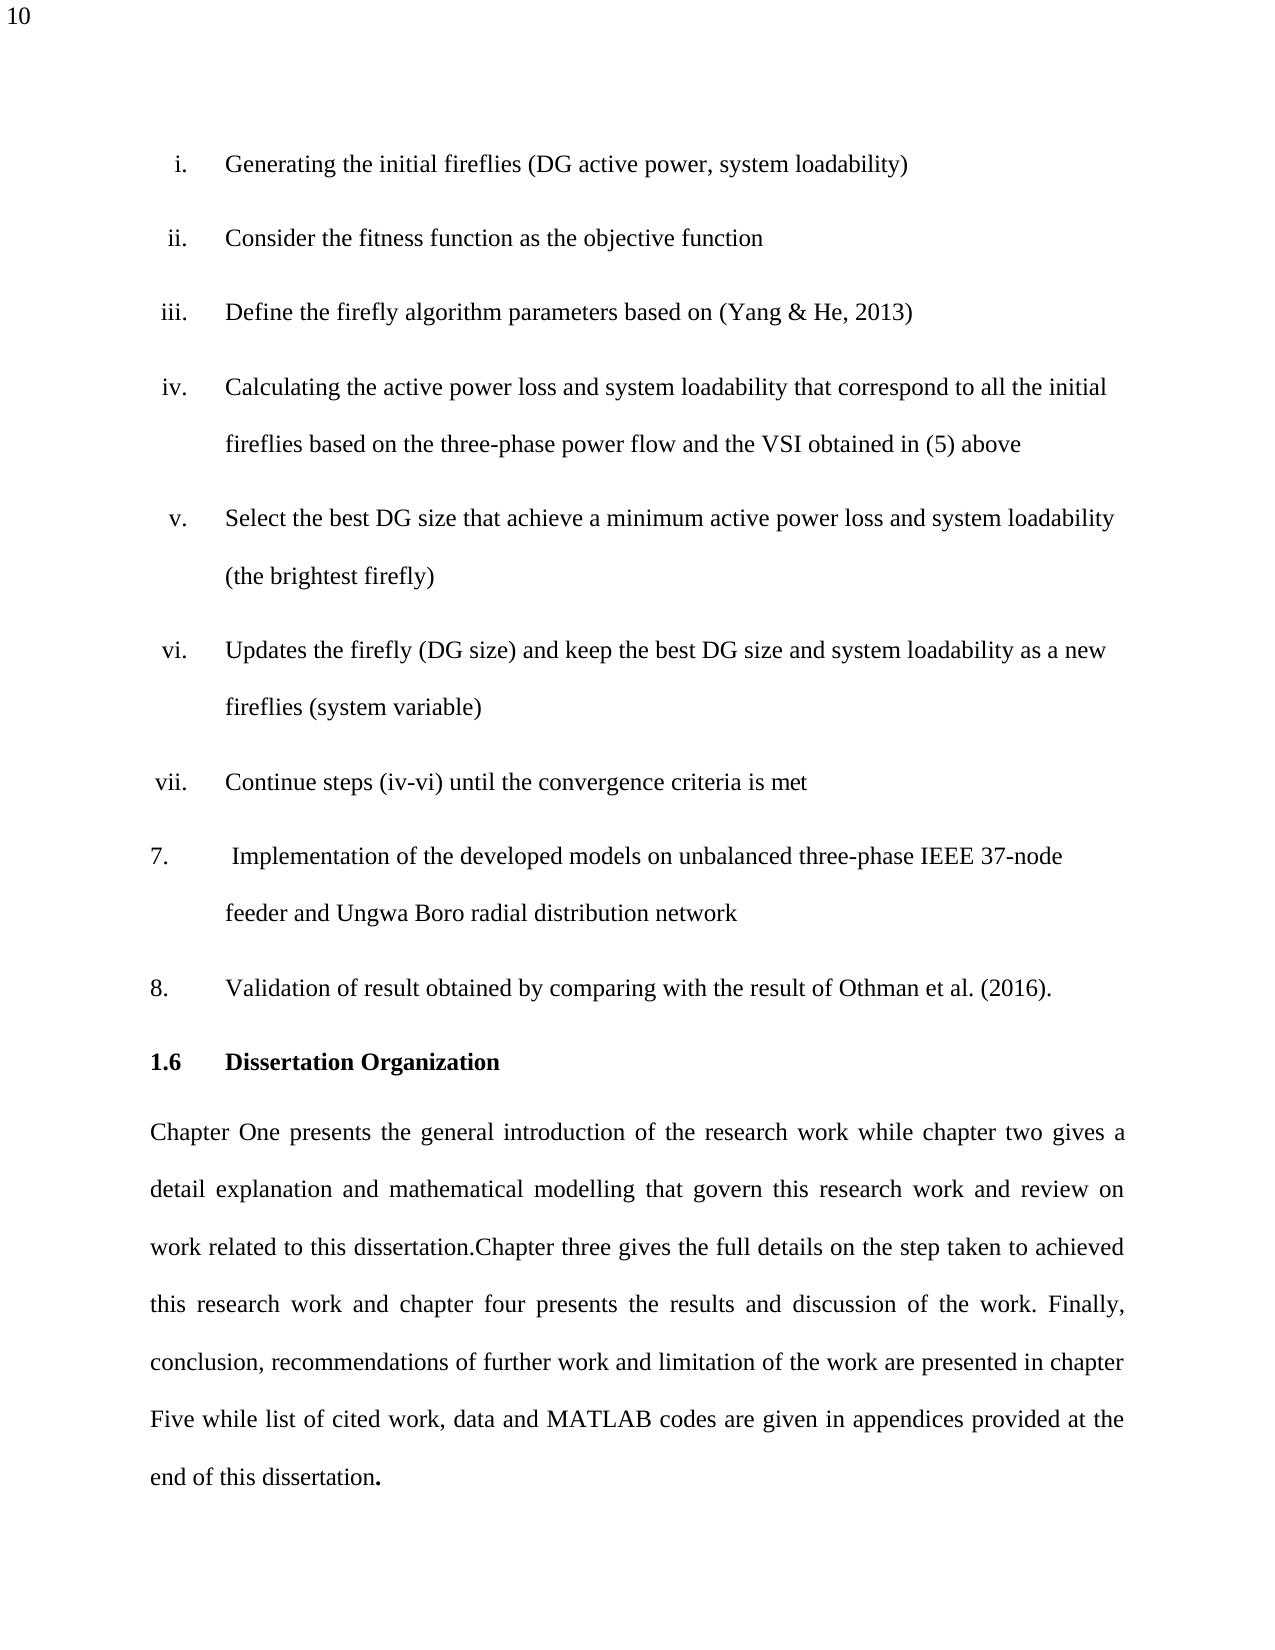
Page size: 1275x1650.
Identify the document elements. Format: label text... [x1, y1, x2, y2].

text Chapter One presents the general introduction of the research work while chapter two gives a detail explanation and mathematical modelling that govern this research work and review on work related to this dissertation.Chapter three gives the full details on the step taken to achieved this research work and chapter four presents the results and discussion of the work. Finally, conclusion, recommendations of further work and limitation of the work are presented in chapter Five while list of cited work, data and MATLAB codes are given in appendices provided at the end of this dissertation. [150, 1117, 1126, 1490]
list Consider the fitness function as the objective function [167, 223, 1233, 252]
list Define the firefly algorithm parameters based on (Yang & He, 2013) [161, 297, 1233, 326]
list Updates the firefly (DG size) and keep the best DG size and system loadability as a new fireflies (system variable) [162, 635, 1126, 721]
list Select the best DG size that achieve a minimum active power loss and system loadability (the brightest firefly) [169, 503, 1126, 590]
list Implementation of the developed models on unbalanced three-phase IEEE 37-node feeder and Ungwa Boro radial distribution network [150, 841, 1125, 927]
list Continue steps (iv-vi) until the convergence criteria is met [155, 767, 1233, 796]
subtitle Dissertation Organization [150, 1047, 1233, 1076]
list Generating the initial fireflies (DG active power, system loadability) [174, 149, 1233, 178]
list Validation of result obtained by comparing with the result of Othman et al. (2016). [150, 973, 1233, 1001]
list Calculating the active power loss and system loadability that correspond to all the initial fireflies based on the three-phase power flow and the VSI obtained in (5) above [162, 372, 1125, 458]
